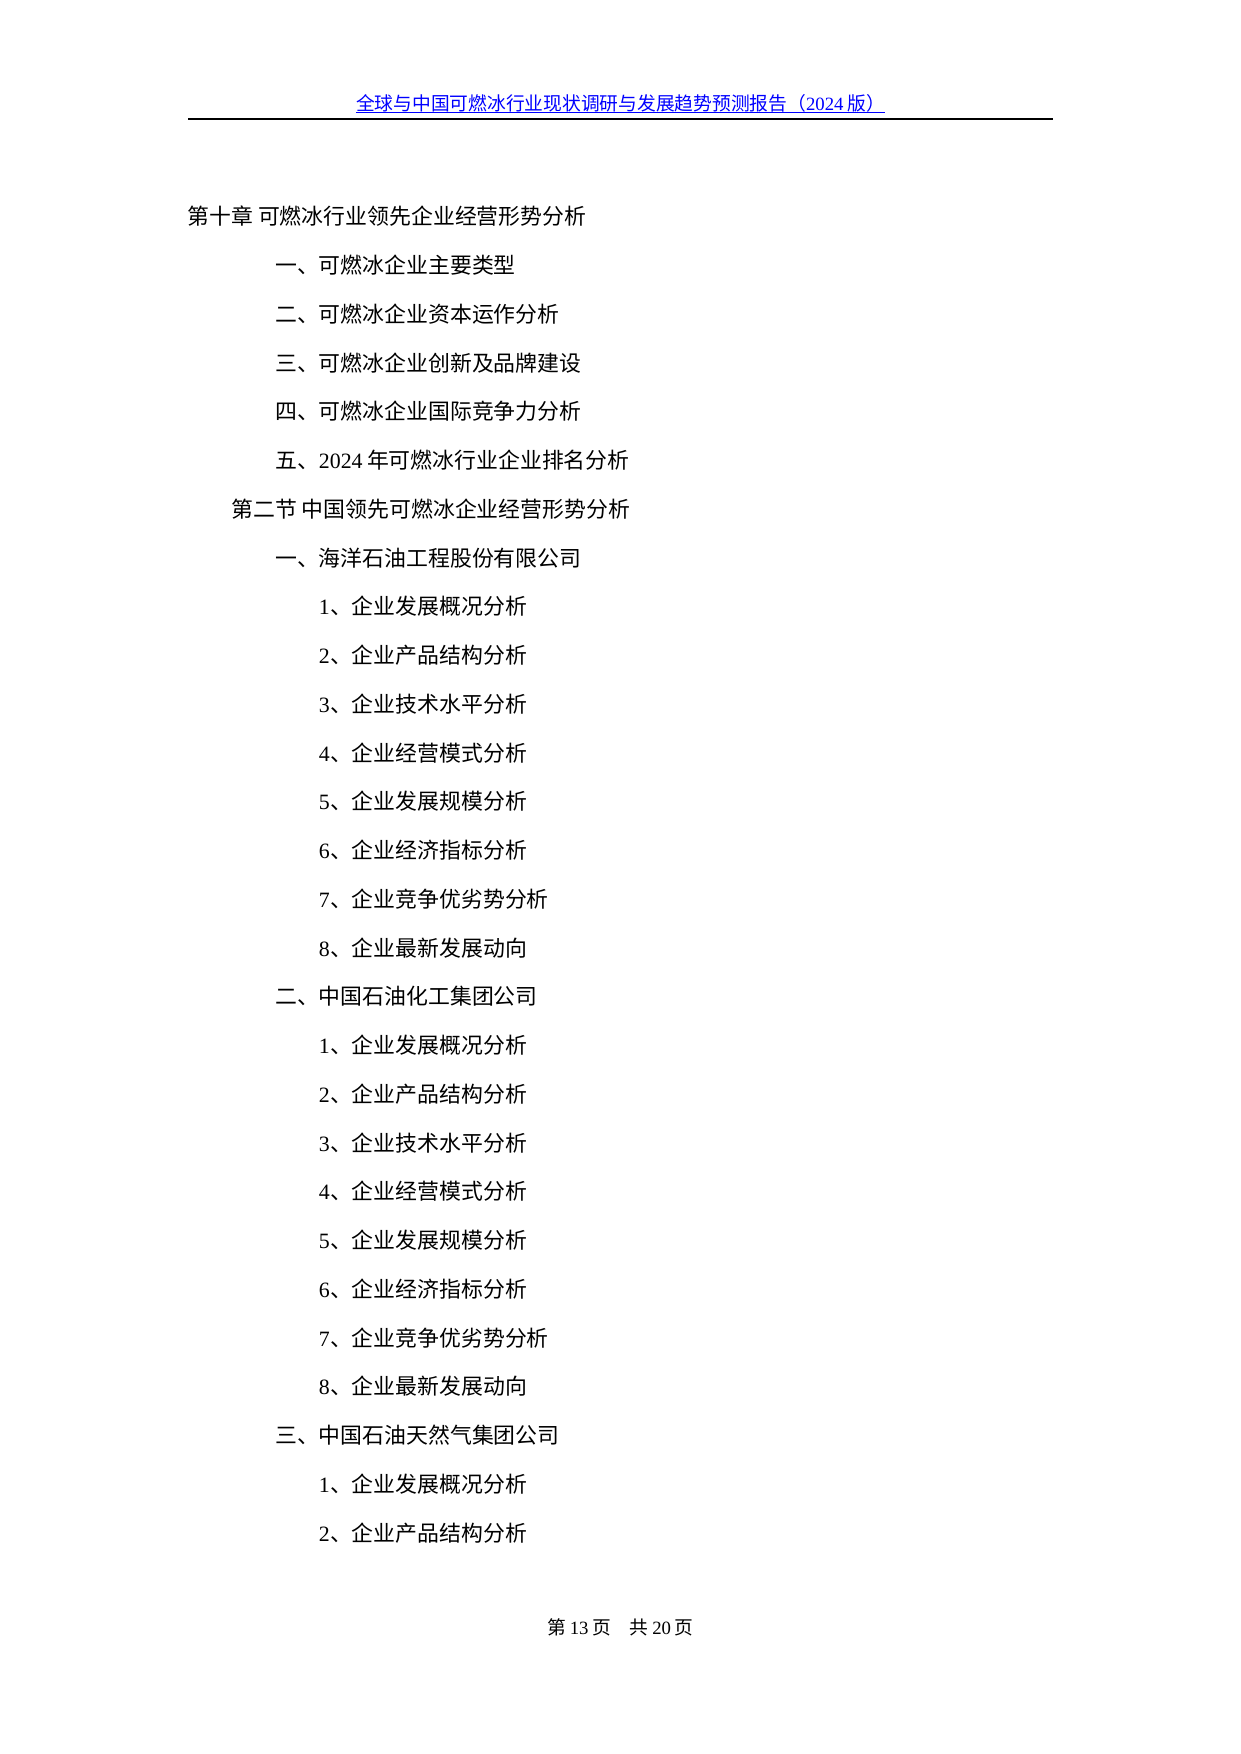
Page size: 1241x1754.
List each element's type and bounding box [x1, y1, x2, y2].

text [187, 150, 1053, 1548]
